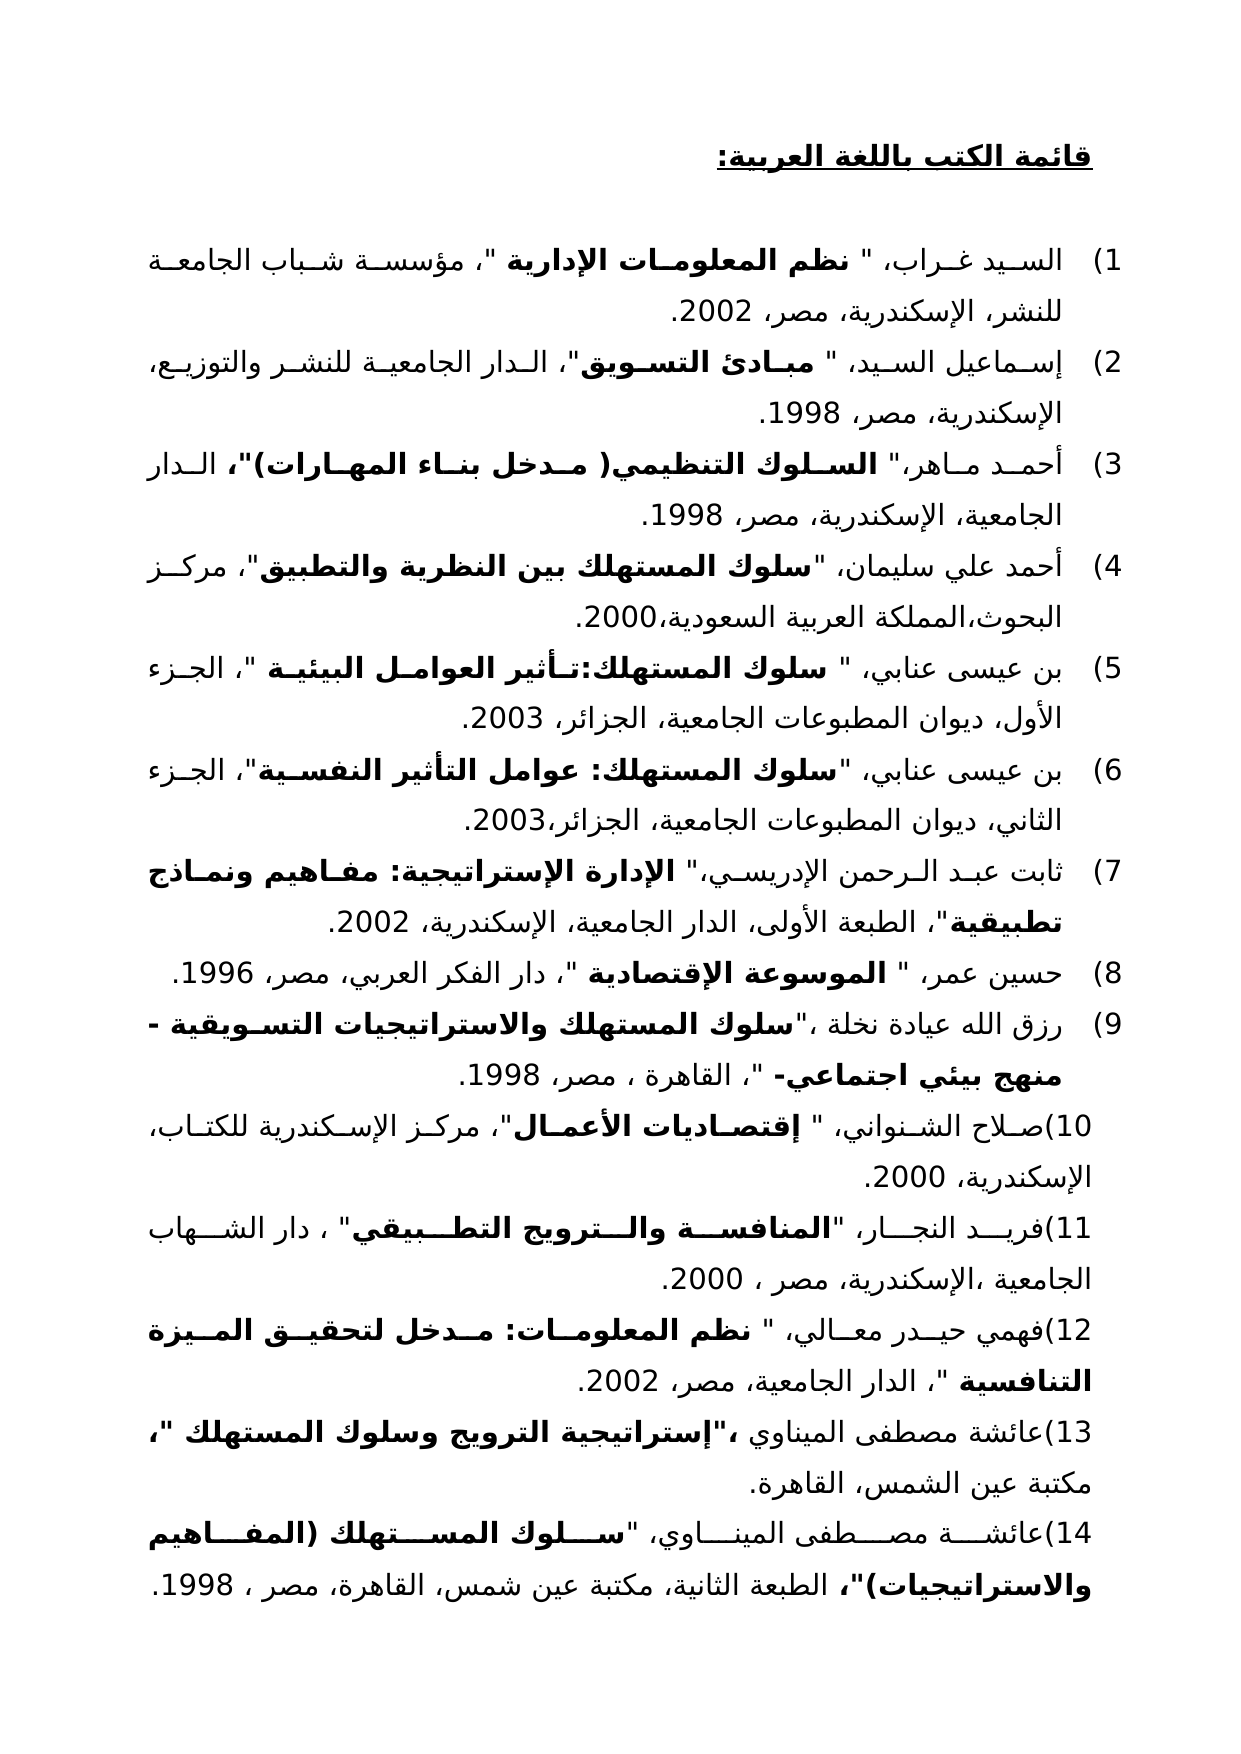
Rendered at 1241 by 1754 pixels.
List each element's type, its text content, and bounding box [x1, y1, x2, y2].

text قائمة الكتب باللغة العربية: [148, 139, 1093, 173]
list أحمد ماهر،" السلوك التنظيمي( مدخل بناء المهارات)"، الدار الجامعية، الإسكندرية، مصر، 1998. [148, 447, 1093, 532]
list أحمد علي سليمان، "سلوك المستهلك بين النظرية والتطبيق"، مركز البحوث،المملكة العربية السعودية،2000. [148, 549, 1093, 634]
list السيد غراب، " نظم المعلومات الإدارية "، مؤسسة شباب الجامعة للنشر، الإسكندرية، مصر، 2002. [148, 243, 1093, 328]
text 11)فريد النجار، "المنافسة والترويج التطبيقي" ، دار الشهاب الجامعية ،الإسكندرية، مصر ، 2000. [148, 1211, 1093, 1296]
text 12)فهمي حيدر معالي، " نظم المعلومات: مدخل لتحقيق الميزة التنافسية "، الدار الجامعية، مصر، 2002. [148, 1313, 1093, 1398]
list إسماعيل السيد، " مبادئ التسويق"، الدار الجامعية للنشر والتوزيع، الإسكندرية، مصر، 1998. [148, 345, 1093, 430]
text 10)صلاح الشنواني، " إقتصاديات الأعمال"، مركز الإسكندرية للكتاب، الإسكندرية، 2000. [148, 1109, 1093, 1194]
text 13)عائشة مصطفى الميناوي ،"إستراتيجية الترويج وسلوك المستهلك "، مكتبة عين الشمس، القاهرة. [148, 1415, 1093, 1500]
text 14)عائشة مصطفى الميناوي، "سلوك المستهلك (المفاهيم والاستراتيجيات)"، الطبعة الثانية، مكتبة عين شمس، القاهرة، مصر ، 1998. [148, 1517, 1093, 1602]
list رزق الله عيادة نخلة ،"سلوك المستهلك والاستراتيجيات التسويقية - منهج بيئي اجتماعي- "، القاهرة ، مصر، 1998. [148, 1007, 1093, 1092]
list حسين عمر، " الموسوعة الإقتصادية "، دار الفكر العربي، مصر، 1996. [148, 957, 1093, 991]
list ثابت عبد الرحمن الإدريسي،" الإدارة الإستراتيجية: مفاهيم ونماذج تطبيقية"، الطبعة الأولى، الدار الجامعية، الإسكندرية، 2002. [148, 855, 1093, 939]
list بن عيسى عنابي، " سلوك المستهلك:تأثير العوامل البيئية "، الجزء الأول، ديوان المطبوعات الجامعية، الجزائر، 2003. [148, 651, 1093, 736]
list بن عيسى عنابي، "سلوك المستهلك: عوامل التأثير النفسية"، الجزء الثاني، ديوان المطبوعات الجامعية، الجزائر،2003. [148, 753, 1093, 838]
